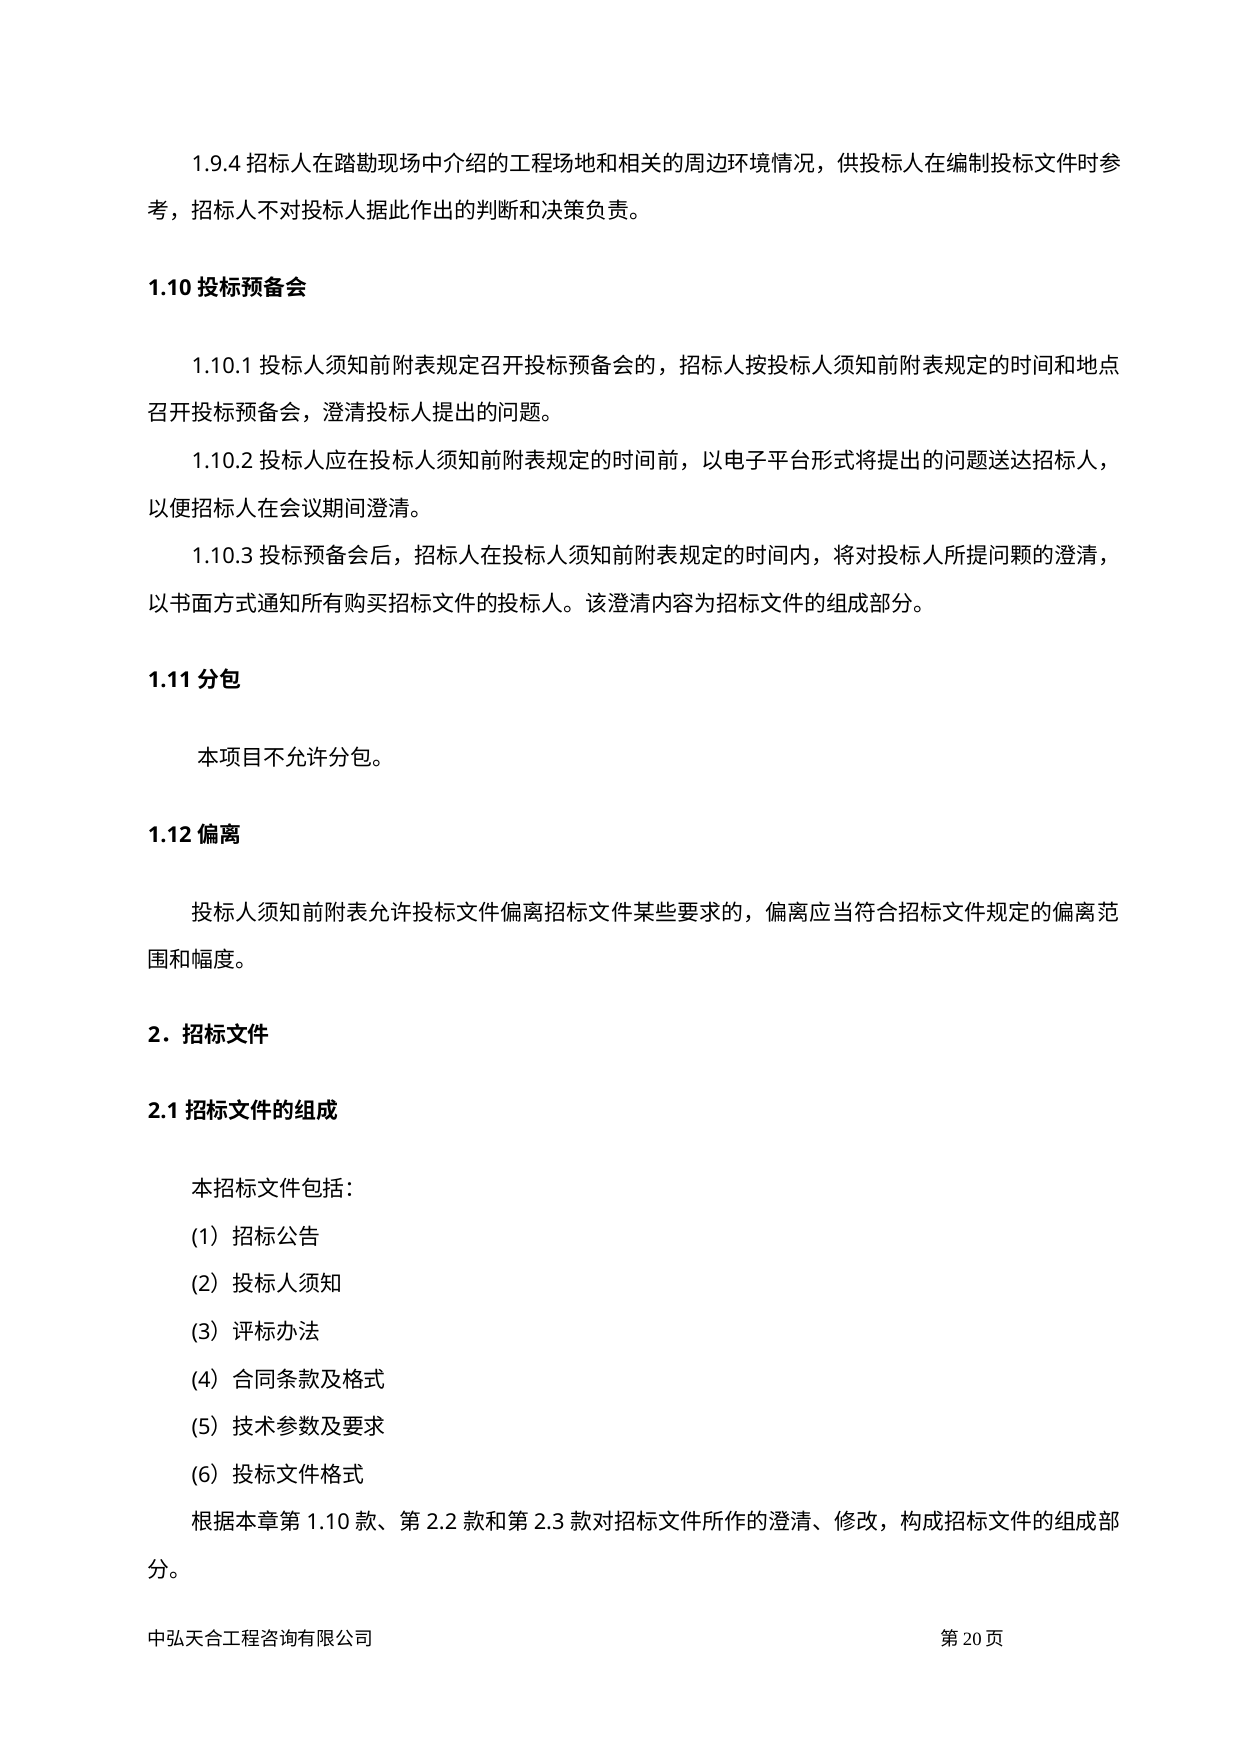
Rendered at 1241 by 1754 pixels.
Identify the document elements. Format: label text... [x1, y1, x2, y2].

text (1）招标公告 [148, 1219, 1122, 1251]
subtitle 1.10 投标预备会 [148, 270, 1122, 302]
text 根据本章第1.10 款、第2.2 款和第2.3 款对招标文件所作的澄清、修改，构成招标文件的组成部分。 [148, 1504, 1122, 1584]
subtitle 1.11 分包 [148, 662, 1122, 694]
text (2）投标人须知 [148, 1266, 1122, 1298]
text 1.9.4 招标人在踏勘现场中介绍的工程场地和相关的周边环境情况，供投标人在编制投标文件时参考，招标人不对投标人据此作出的判断和决策负责。 [148, 146, 1122, 225]
text 1.10.2 投标人应在投标人须知前附表规定的时间前，以电子平台形式将提出的问题送达招标人，以便招标人在会议期间澄清。 [148, 443, 1122, 522]
text (3）评标办法 [148, 1314, 1122, 1346]
text (4）合同条款及格式 [148, 1362, 1122, 1393]
text (6）投标文件格式 [148, 1457, 1122, 1488]
subtitle 2．招标文件 [148, 1017, 1122, 1048]
text 本项目不允许分包。 [148, 740, 1122, 772]
text 1.10.1 投标人须知前附表规定召开投标预备会的，招标人按投标人须知前附表规定的时间和地点召开投标预备会，澄清投标人提出的问题。 [148, 348, 1122, 427]
text 本招标文件包括： [148, 1171, 1122, 1203]
subtitle 2.1 招标文件的组成 [148, 1093, 1122, 1125]
text 投标人须知前附表允许投标文件偏离招标文件某些要求的，偏离应当符合招标文件规定的偏离范围和幅度。 [148, 894, 1122, 974]
text (5）技术参数及要求 [148, 1409, 1122, 1441]
text 1.10.3 投标预备会后，招标人在投标人须知前附表规定的时间内，将对投标人所提问颗的澄清，以书面方式通知所有购买招标文件的投标人。该澄清内容为招标文件的组成部分。 [148, 538, 1122, 617]
subtitle 1.12 偏离 [148, 817, 1122, 848]
